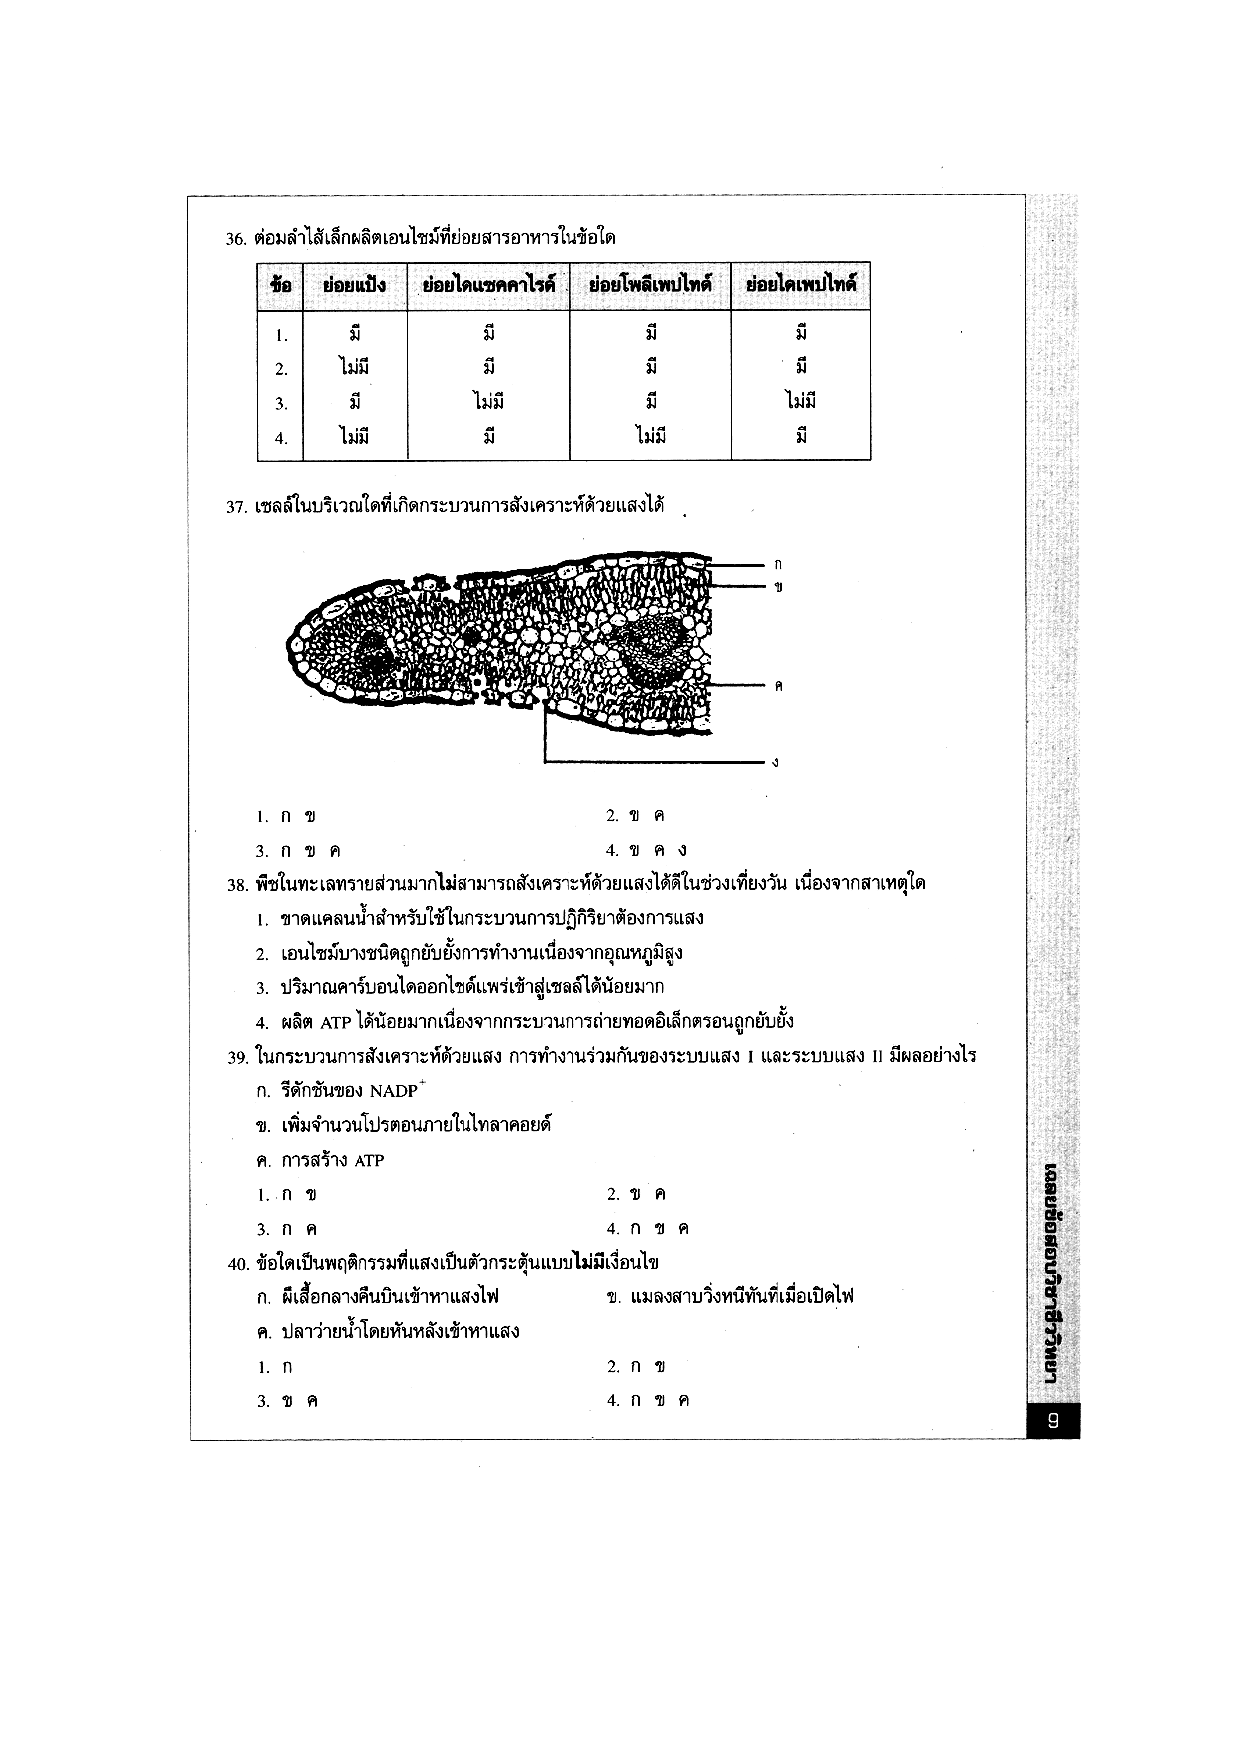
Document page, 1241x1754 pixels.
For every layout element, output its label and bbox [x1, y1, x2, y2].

picture [150, 150, 1091, 1482]
